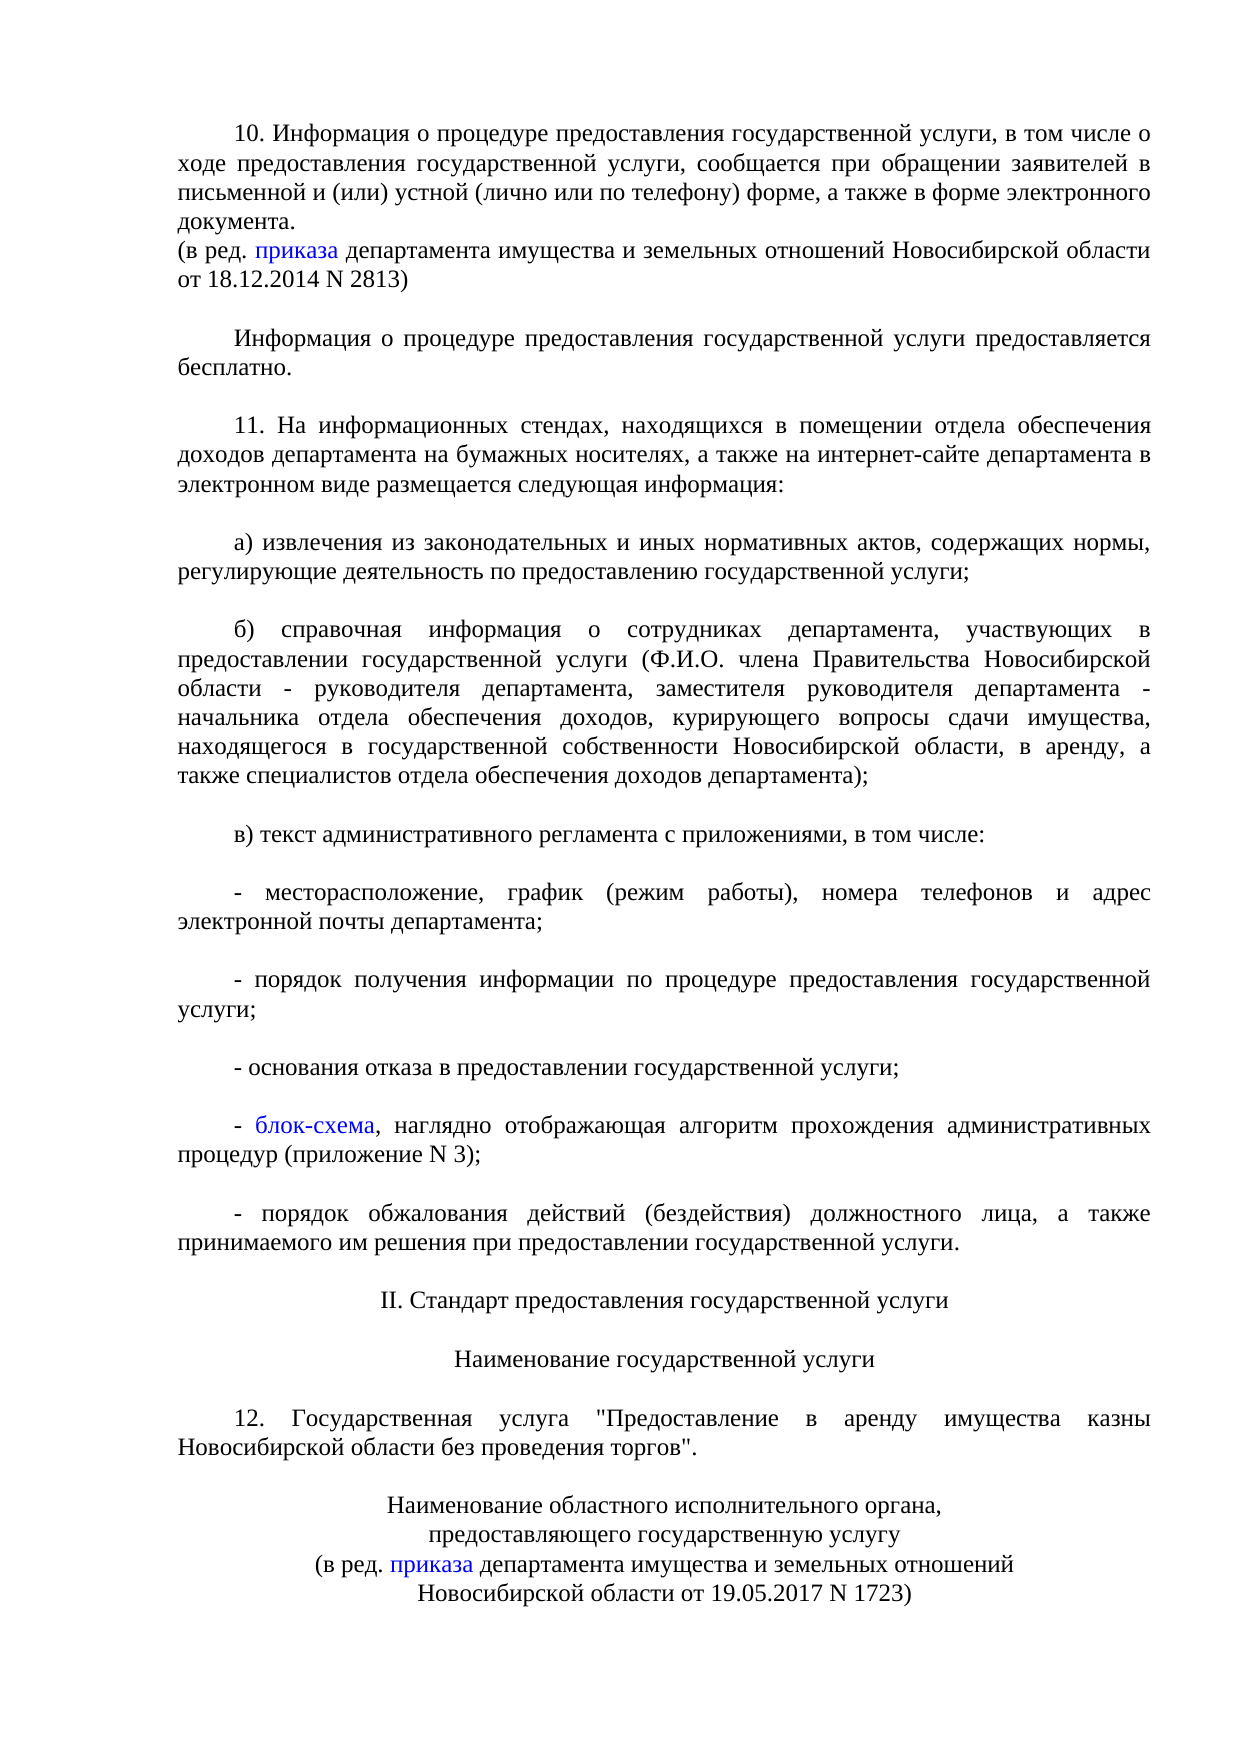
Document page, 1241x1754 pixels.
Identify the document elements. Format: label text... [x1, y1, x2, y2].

text в) текст административного регламента с приложениями, в том числе: [177, 818, 1152, 847]
text - блок-схема, наглядно отображающая алгоритм прохождения административных процедур (приложение N 3); [177, 1110, 1152, 1168]
text (в ред. приказа департамента имущества и земельных отношений Новосибирской области от 18.12.2014 N 2813) [177, 235, 1152, 293]
text - месторасположение, график (режим работы), номера телефонов и адрес электронной почты департамента; [177, 877, 1152, 935]
text - основания отказа в предоставлении государственной услуги; [177, 1052, 1152, 1081]
text б) справочная информация о сотрудниках департамента, участвующих в предоставлении государственной услуги (Ф.И.О. члена Правительства Новосибирской области - руководителя департамента, заместителя руководителя департамента - начальника отдела обеспечения доходов, курирующего вопросы сдачи имущества, находящегося в государственной собственности Новосибирской области, в аренду, а также специалистов отдела обеспечения доходов департамента); [177, 614, 1152, 789]
text 10. Информация о процедуре предоставления государственной услуги, в том числе о ходе предоставления государственной услуги, сообщается при обращении заявителей в письменной и (или) устной (лично или по телефону) форме, а также в форме электронного документа. [177, 118, 1152, 235]
text Наименование государственной услуги [177, 1344, 1152, 1373]
text Информация о процедуре предоставления государственной услуги предоставляется бесплатно. [177, 322, 1152, 381]
text Новосибирской области от 19.05.2017 N 1723) [177, 1578, 1152, 1607]
text (в ред. приказа департамента имущества и земельных отношений [177, 1548, 1152, 1578]
text 11. На информационных стендах, находящихся в помещении отдела обеспечения доходов департамента на бумажных носителях, а также на интернет-сайте департамента в электронном виде размещается следующая информация: [177, 410, 1152, 497]
text а) извлечения из законодательных и иных нормативных актов, содержащих нормы, регулирующие деятельность по предоставлению государственной услуги; [177, 527, 1152, 585]
text 12. Государственная услуга "Предоставление в аренду имущества казны Новосибирской области без проведения торгов". [177, 1402, 1152, 1461]
text II. Стандарт предоставления государственной услуги [177, 1285, 1152, 1314]
text предоставляющего государственную услугу [177, 1519, 1152, 1548]
text Наименование областного исполнительного органа, [177, 1490, 1152, 1519]
text - порядок получения информации по процедуре предоставления государственной услуги; [177, 964, 1152, 1022]
text - порядок обжалования действий (бездействия) должностного лица, а также принимаемого им решения при предоставлении государственной услуги. [177, 1197, 1152, 1256]
